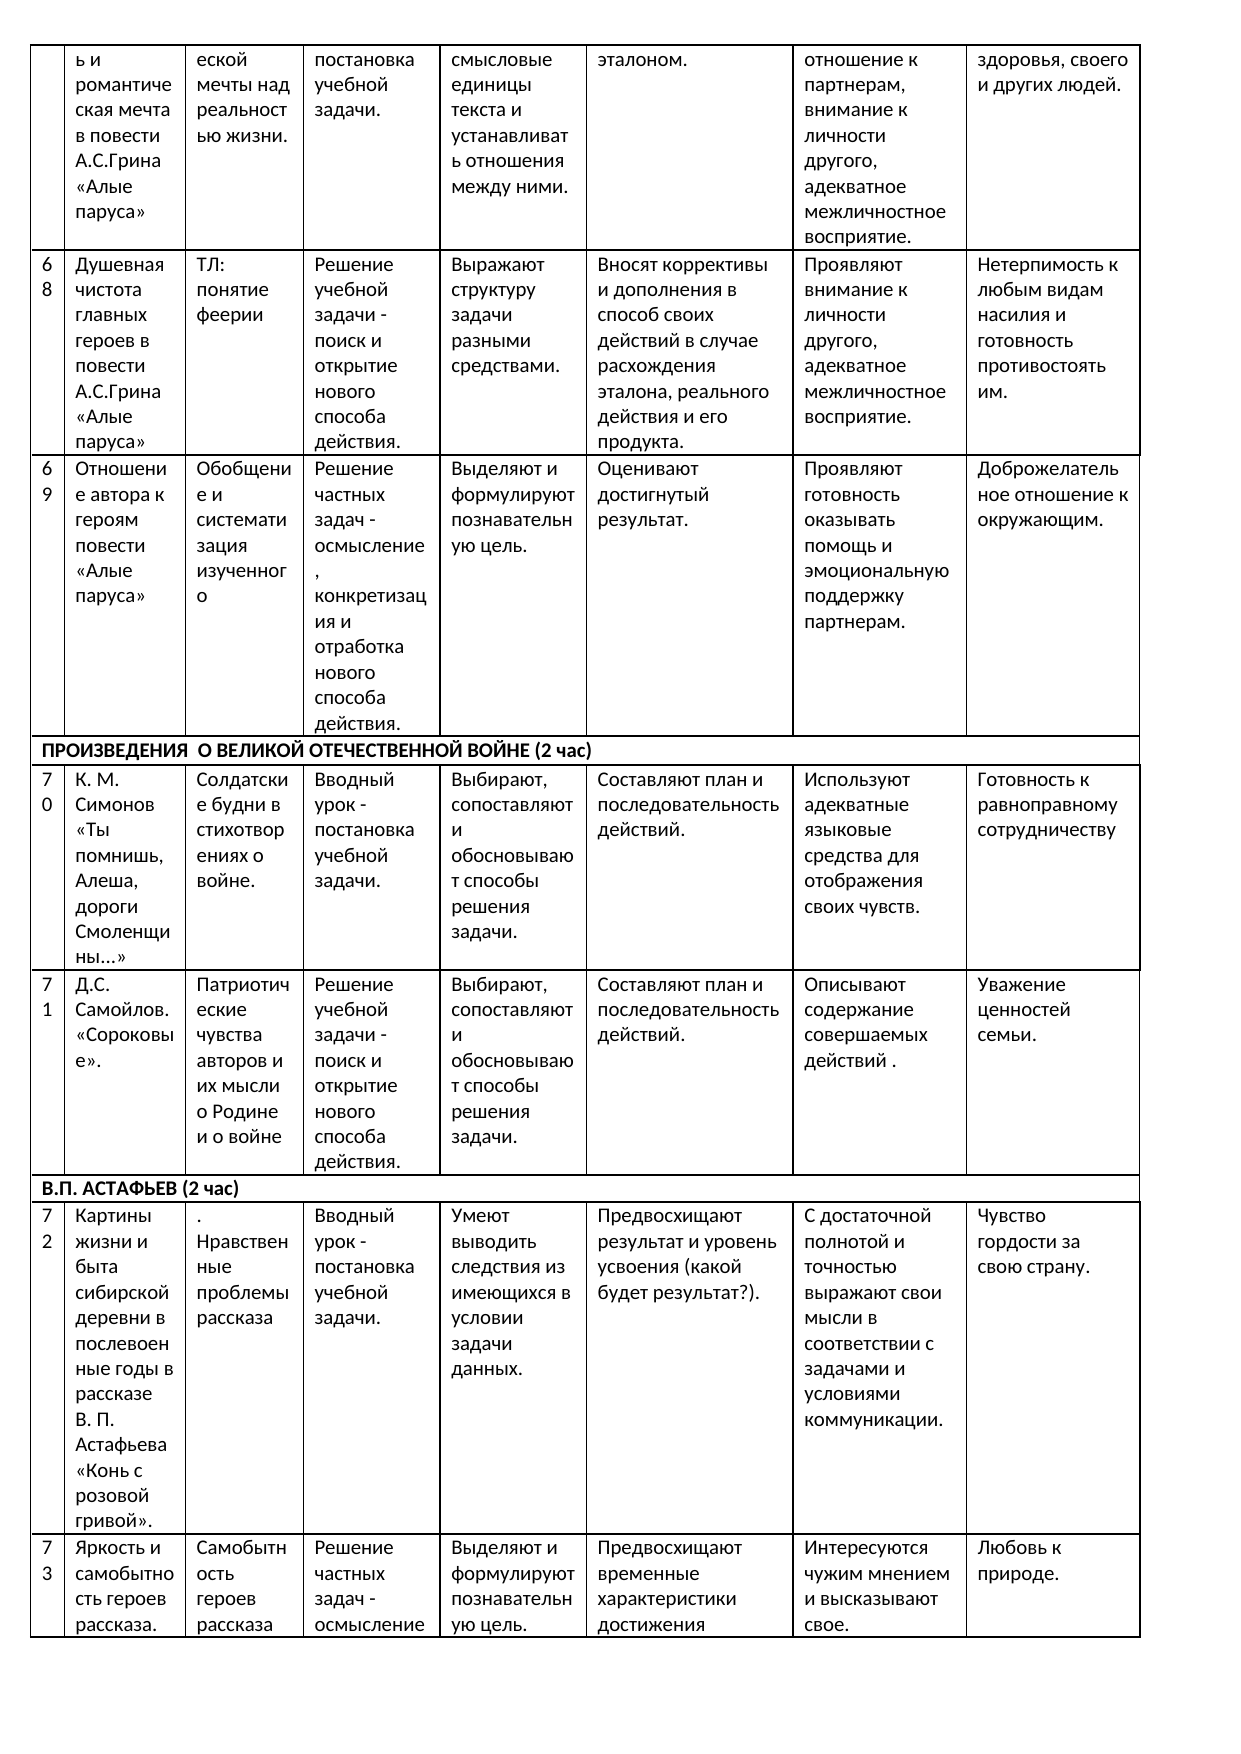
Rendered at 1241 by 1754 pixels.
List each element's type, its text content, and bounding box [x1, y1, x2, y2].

table_cell В.П. АСТАФЬЕВ (2 час) [31, 1175, 1139, 1201]
table_cell Солдатские будни в стихотворениях о войне. [186, 766, 303, 969]
table_cell Уважение ценностей семьи. [967, 971, 1139, 1174]
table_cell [441, 46, 586, 249]
table_cell Решение частных задач - осмысление, конкретизация и отработка нового способа действия. [304, 456, 439, 735]
table_cell Выбирают, сопоставляют и обосновывают способы решения задачи. [441, 766, 586, 969]
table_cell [587, 1535, 792, 1636]
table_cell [65, 46, 185, 249]
table_cell Готовность к равноправному сотрудничеству [967, 766, 1139, 969]
table_cell Доброжелательное отношение к окружающим. [967, 456, 1139, 735]
table_cell Вводный урок - постановка учебной задачи. [304, 1203, 439, 1533]
table_cell ТЛ: понятие феерии [186, 251, 303, 454]
table_cell 71 [31, 970, 64, 1174]
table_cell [304, 1535, 439, 1636]
table_cell Проявляют готовность оказывать помощь и эмоциональную поддержку партнерам. [794, 456, 966, 735]
table_cell 69 [31, 455, 64, 735]
table_cell 67 [31, 46, 64, 249]
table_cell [794, 1535, 966, 1636]
table_cell Выбирают, сопоставляют и обосновывают способы решения задачи. [441, 971, 586, 1174]
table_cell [186, 46, 303, 249]
table_cell Используют адекватные языковые средства для отображения своих чувств. [794, 766, 966, 969]
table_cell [186, 1535, 303, 1636]
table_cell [304, 46, 439, 249]
table_cell К. М. Симонов «Ты помнишь, Алеша, дороги Смоленщины...» [65, 766, 185, 969]
table_cell . Нравственные проблемы рассказа [186, 1203, 303, 1533]
table_cell Патриотические чувства авторов и их мысли о Родине и о войне [186, 971, 303, 1174]
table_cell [65, 1535, 185, 1636]
table_cell ПРОИЗВЕДЕНИЯ О ВЕЛИКОЙ ОТЕЧЕСТВЕННОЙ ВОЙНЕ (2 час) [31, 736, 1139, 764]
table_cell Решение учебной задачи - поиск и открытие нового способа действия. [304, 971, 439, 1174]
table_cell 70 [31, 765, 64, 969]
table_cell Выделяют и формулируют познавательную цель. [441, 456, 586, 735]
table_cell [441, 1535, 586, 1636]
table_cell Умеют выводить следствия из имеющихся в условии задачи данных. [441, 1203, 586, 1533]
table_cell Отношение автора к героям повести «Алые паруса» [65, 456, 185, 735]
table_cell Решение учебной задачи - поиск и открытие нового способа действия. [304, 251, 439, 454]
table_cell Нетерпимость к любым видам насилия и готовность противостоять им. [967, 251, 1139, 454]
table_cell Обобщение и систематизация изученного [186, 456, 303, 735]
table_cell Д.С. Самойлов. «Сороковые». [65, 971, 185, 1174]
table_cell Предвосхищают результат и уровень усвоения (какой будет результат?). [587, 1203, 792, 1533]
table_cell Вносят коррективы и дополнения в способ своих действий в случае расхождения эталона, реального действия и его продукта. [587, 251, 792, 454]
table_cell 73 [31, 1534, 64, 1636]
table_cell 72 [31, 1202, 64, 1533]
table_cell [794, 46, 966, 249]
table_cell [967, 46, 1139, 249]
table_cell Составляют план и последовательность действий. [587, 766, 792, 969]
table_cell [587, 46, 792, 249]
table_cell Выражают структуру задачи разными средствами. [441, 251, 586, 454]
table_cell Любовь к природе. [967, 1535, 1139, 1636]
table_cell Чувство гордости за свою страну. [967, 1203, 1139, 1533]
table_cell Проявляют внимание к личности другого, адекватное межличностное восприятие. [794, 251, 966, 454]
table_cell Картины жизни и быта сибирской деревни в послевоенные годы в рассказе В. П. Астафьева «Конь с розовой гривой». [65, 1203, 185, 1533]
table_cell Описывают содержание совершаемых действий . [794, 971, 966, 1174]
table_cell С достаточной полнотой и точностью выражают свои мысли в соответствии с задачами и условиями коммуникации. [794, 1203, 966, 1533]
table_cell Оценивают достигнутый результат. [587, 456, 792, 735]
table_cell Душевная чистота главных героев в повести А.С.Грина «Алые паруса» [65, 251, 185, 454]
table_cell Составляют план и последовательность действий. [587, 971, 792, 1174]
table_cell 68 [31, 250, 64, 454]
table_cell Вводный урок - постановка учебной задачи. [304, 766, 439, 969]
